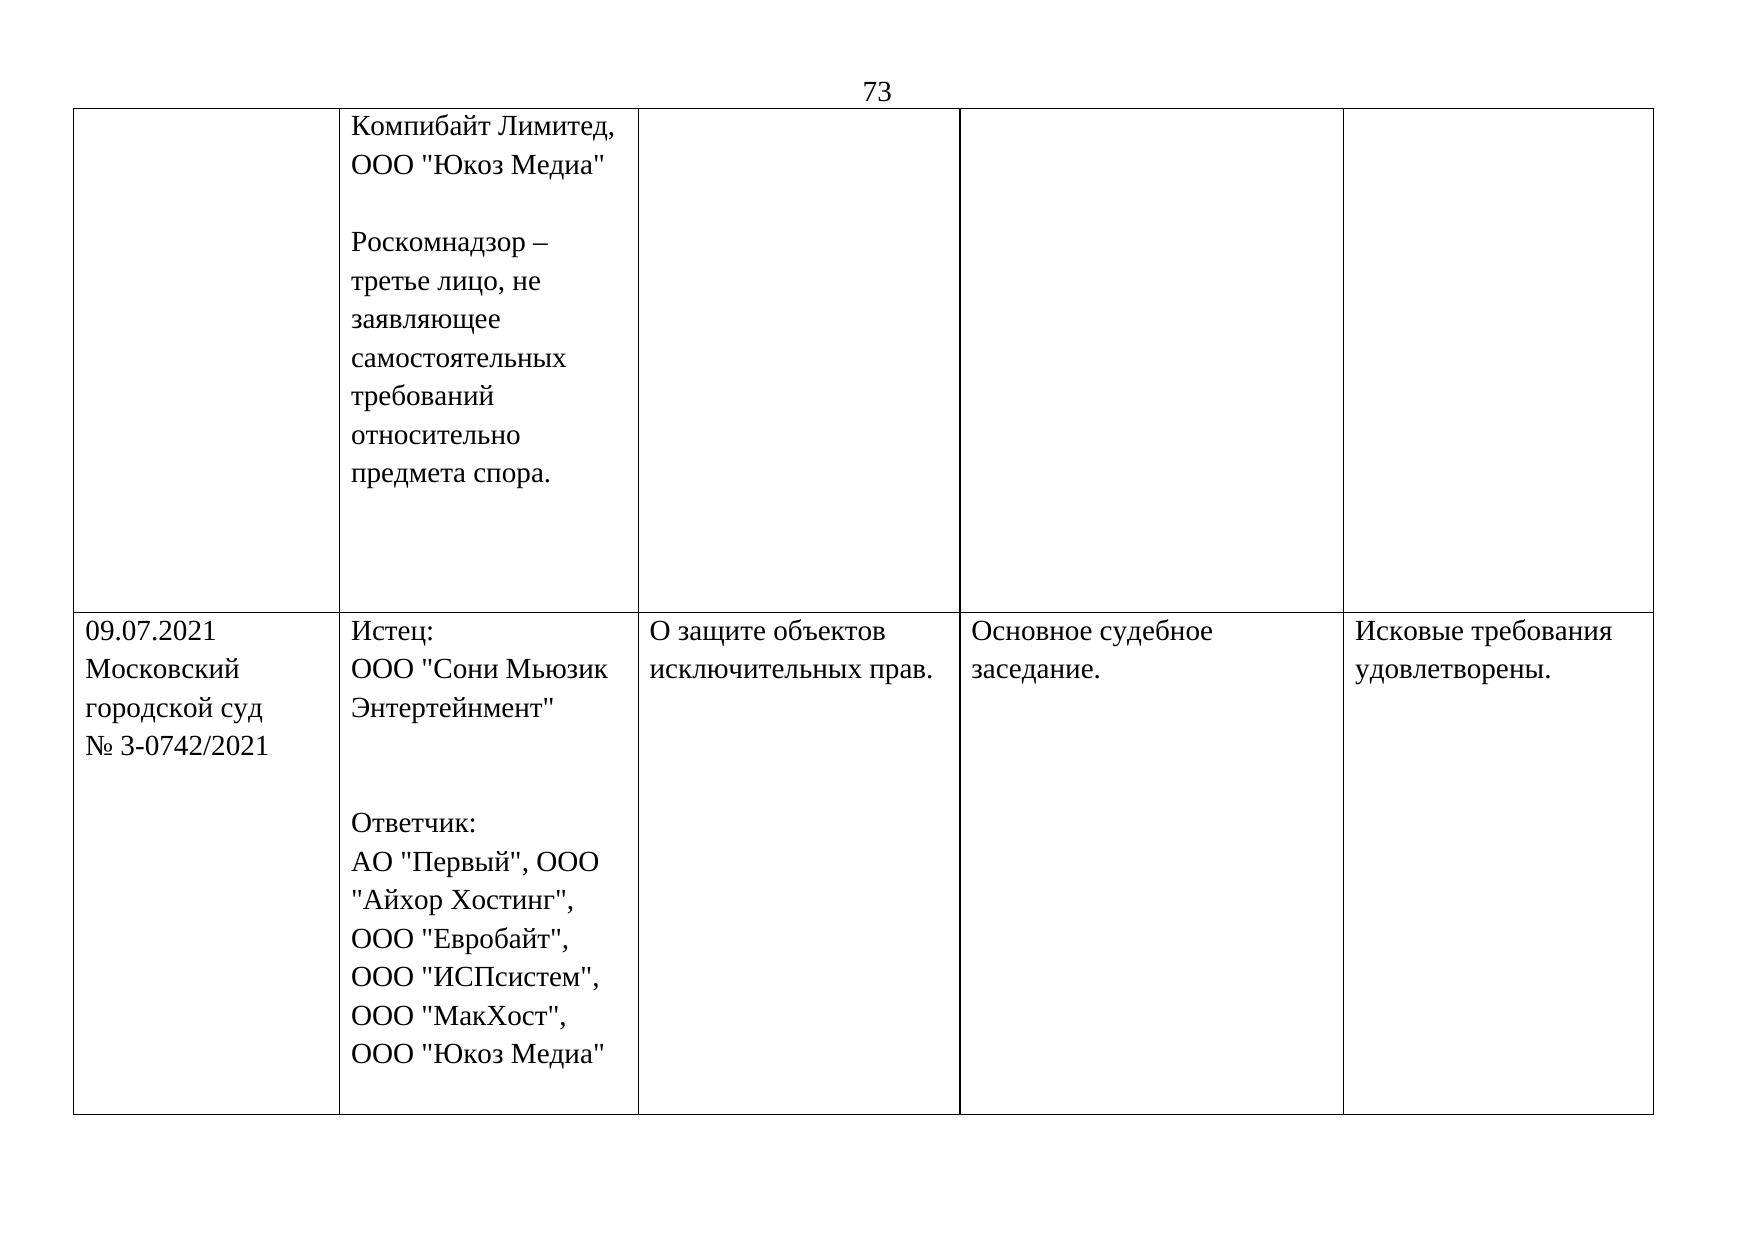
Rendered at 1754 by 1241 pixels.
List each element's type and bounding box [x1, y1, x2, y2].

table_cell [74, 109, 339, 612]
table_cell [961, 109, 1343, 612]
table_cell [74, 613, 339, 1114]
table_cell [340, 109, 638, 612]
table_cell [1344, 613, 1653, 1114]
table_cell [639, 613, 959, 1114]
table_cell [639, 109, 959, 612]
table_cell [1344, 109, 1653, 612]
table_cell [961, 613, 1343, 1114]
table_cell [340, 613, 638, 1114]
